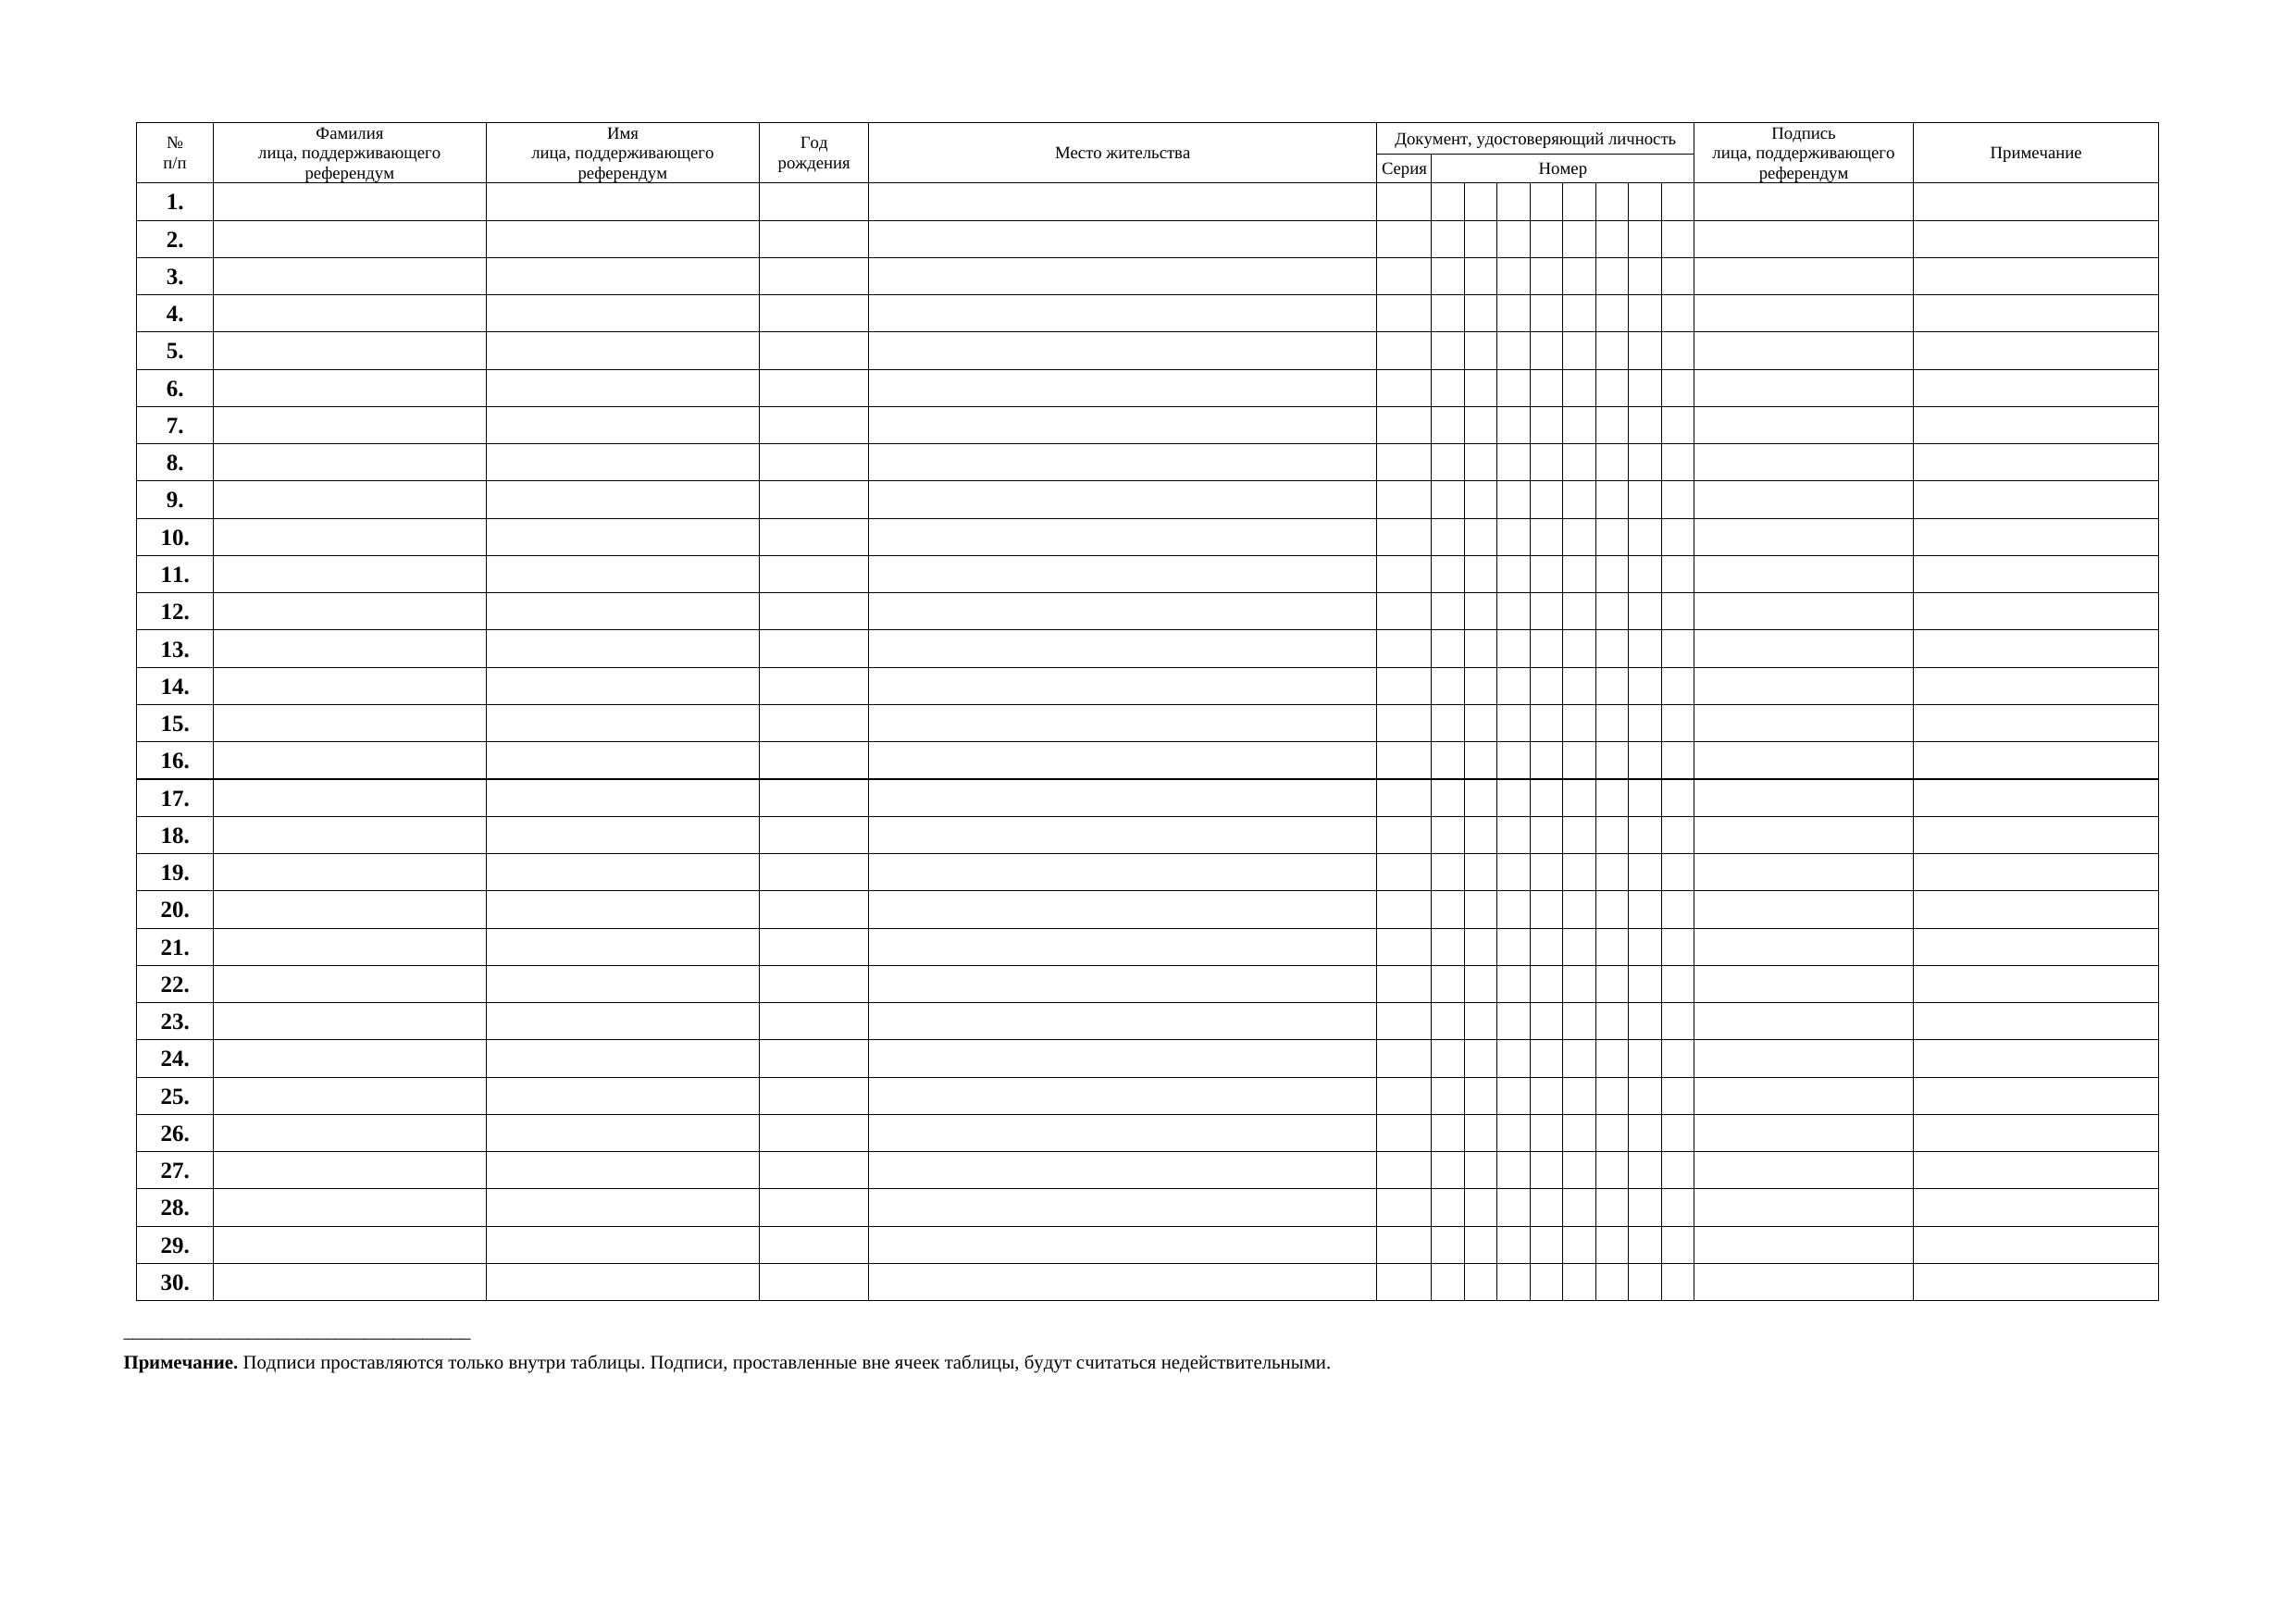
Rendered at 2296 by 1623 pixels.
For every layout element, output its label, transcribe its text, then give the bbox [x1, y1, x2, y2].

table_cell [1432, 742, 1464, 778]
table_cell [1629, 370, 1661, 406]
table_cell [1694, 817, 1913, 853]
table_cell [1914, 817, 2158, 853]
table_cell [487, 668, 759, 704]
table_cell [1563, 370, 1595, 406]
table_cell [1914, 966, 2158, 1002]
text Примечание. Подписи проставляются только внутри таблицы. Подписи, проставленные вне ячеек таблицы, будут считаться недействительными. [123, 1351, 2186, 1373]
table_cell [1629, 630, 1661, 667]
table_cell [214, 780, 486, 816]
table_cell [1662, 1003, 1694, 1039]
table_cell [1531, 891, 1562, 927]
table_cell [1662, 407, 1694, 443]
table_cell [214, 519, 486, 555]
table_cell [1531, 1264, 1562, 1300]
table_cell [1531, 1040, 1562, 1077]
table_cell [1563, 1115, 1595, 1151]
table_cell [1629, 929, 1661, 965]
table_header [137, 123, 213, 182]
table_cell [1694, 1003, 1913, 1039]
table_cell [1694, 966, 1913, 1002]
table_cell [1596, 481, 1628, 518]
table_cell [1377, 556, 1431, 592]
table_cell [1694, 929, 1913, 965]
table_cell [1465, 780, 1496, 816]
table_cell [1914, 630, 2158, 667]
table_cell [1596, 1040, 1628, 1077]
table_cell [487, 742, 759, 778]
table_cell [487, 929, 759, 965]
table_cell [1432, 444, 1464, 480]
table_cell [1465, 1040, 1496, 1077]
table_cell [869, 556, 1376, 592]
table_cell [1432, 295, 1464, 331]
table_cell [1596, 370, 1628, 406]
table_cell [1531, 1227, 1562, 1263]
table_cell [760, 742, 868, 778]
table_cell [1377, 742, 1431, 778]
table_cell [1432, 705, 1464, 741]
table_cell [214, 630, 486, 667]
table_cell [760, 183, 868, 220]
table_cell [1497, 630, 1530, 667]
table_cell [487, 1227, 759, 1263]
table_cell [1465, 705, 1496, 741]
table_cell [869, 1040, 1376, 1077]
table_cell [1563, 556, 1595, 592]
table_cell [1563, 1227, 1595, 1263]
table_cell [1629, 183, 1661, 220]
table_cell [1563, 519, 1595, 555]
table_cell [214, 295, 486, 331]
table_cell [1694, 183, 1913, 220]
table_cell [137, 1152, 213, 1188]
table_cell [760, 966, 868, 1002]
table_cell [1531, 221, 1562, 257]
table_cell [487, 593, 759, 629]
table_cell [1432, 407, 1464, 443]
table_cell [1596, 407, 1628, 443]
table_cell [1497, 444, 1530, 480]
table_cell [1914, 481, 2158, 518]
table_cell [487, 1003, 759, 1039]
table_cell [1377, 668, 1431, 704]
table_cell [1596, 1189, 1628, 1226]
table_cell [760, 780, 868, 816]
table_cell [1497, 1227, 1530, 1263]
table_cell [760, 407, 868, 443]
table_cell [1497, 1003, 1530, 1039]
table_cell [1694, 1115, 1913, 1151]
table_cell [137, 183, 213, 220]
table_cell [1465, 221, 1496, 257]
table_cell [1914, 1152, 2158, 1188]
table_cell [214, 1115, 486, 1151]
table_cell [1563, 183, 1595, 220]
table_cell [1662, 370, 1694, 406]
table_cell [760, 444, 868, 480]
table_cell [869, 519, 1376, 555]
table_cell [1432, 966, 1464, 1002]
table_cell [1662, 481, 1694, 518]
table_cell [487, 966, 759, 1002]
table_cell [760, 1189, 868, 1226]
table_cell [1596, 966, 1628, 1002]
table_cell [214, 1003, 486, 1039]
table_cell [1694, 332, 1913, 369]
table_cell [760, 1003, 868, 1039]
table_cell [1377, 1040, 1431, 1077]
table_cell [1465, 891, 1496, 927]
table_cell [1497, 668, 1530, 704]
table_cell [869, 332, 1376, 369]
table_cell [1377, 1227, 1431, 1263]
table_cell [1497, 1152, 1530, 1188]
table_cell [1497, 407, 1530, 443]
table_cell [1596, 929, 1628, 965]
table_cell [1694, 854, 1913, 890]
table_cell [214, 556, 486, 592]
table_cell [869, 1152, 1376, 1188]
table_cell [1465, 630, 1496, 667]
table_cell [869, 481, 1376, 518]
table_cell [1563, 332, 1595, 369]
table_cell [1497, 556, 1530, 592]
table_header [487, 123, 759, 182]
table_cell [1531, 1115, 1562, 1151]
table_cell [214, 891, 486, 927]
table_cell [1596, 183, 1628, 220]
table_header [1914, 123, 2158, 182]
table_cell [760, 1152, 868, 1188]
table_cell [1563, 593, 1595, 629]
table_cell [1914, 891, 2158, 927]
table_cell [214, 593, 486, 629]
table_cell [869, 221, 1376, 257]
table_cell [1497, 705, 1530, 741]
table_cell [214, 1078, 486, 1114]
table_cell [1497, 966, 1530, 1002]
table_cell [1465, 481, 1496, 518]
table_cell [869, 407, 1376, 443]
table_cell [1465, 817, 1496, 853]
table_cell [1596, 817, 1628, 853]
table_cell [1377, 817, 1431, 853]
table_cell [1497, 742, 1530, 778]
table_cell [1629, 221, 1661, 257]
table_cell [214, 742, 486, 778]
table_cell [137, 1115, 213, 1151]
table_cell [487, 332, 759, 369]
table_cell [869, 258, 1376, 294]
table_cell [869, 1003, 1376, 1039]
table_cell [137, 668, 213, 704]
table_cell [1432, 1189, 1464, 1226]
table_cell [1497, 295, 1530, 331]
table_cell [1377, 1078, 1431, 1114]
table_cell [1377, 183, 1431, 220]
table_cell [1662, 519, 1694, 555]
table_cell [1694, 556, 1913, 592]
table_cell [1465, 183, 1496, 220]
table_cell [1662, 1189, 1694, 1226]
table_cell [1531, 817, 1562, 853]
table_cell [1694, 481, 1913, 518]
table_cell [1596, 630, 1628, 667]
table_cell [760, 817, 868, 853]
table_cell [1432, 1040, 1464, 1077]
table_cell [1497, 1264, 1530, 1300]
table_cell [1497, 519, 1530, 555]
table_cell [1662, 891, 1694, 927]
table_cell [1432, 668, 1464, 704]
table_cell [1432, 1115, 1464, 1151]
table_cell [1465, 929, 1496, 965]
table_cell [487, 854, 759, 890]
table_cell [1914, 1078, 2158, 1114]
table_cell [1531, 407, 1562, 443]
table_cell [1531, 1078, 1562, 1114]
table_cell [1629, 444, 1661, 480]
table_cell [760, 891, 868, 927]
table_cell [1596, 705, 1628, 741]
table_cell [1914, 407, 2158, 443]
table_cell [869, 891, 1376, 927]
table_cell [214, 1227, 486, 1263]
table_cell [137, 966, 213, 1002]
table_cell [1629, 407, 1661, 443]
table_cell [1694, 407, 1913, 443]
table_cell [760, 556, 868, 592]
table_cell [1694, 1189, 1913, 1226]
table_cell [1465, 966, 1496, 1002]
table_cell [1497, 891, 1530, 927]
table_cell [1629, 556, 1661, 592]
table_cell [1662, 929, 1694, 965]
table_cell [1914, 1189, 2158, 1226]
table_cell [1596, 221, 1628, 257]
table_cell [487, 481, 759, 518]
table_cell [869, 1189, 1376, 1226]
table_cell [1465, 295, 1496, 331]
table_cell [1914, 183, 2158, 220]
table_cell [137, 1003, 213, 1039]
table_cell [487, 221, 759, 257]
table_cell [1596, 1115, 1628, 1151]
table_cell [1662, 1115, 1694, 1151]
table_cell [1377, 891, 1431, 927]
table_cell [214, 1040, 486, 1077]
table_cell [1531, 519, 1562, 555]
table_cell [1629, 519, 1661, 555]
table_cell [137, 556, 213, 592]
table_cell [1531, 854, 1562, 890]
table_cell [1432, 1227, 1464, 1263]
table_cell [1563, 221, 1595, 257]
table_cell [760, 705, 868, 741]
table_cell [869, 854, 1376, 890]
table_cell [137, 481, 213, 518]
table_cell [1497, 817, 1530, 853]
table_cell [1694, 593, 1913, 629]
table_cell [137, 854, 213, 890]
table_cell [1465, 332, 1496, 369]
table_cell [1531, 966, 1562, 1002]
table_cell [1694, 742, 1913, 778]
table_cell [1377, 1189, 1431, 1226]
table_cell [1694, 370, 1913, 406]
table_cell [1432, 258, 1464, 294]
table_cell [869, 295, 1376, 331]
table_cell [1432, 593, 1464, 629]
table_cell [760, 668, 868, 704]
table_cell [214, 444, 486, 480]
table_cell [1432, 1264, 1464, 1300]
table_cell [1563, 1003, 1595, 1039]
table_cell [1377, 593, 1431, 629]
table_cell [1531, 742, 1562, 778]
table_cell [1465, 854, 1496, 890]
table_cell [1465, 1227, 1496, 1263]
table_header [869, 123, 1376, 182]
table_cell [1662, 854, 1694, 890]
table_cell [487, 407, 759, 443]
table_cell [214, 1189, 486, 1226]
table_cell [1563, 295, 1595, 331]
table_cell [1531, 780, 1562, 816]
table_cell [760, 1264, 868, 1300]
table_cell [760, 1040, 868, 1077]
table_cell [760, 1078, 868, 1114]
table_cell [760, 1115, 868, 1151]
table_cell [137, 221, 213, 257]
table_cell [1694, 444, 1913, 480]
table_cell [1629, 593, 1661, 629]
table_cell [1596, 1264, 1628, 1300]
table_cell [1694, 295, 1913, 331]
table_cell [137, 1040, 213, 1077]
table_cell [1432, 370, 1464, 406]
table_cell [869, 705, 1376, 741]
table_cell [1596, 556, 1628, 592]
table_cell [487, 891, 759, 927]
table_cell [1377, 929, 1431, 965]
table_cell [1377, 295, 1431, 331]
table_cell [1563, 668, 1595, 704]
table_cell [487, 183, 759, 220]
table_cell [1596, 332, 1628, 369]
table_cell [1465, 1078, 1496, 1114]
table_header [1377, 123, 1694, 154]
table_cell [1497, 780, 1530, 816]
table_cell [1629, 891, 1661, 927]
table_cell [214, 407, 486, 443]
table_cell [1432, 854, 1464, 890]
text ____________________________________ [123, 1319, 2186, 1342]
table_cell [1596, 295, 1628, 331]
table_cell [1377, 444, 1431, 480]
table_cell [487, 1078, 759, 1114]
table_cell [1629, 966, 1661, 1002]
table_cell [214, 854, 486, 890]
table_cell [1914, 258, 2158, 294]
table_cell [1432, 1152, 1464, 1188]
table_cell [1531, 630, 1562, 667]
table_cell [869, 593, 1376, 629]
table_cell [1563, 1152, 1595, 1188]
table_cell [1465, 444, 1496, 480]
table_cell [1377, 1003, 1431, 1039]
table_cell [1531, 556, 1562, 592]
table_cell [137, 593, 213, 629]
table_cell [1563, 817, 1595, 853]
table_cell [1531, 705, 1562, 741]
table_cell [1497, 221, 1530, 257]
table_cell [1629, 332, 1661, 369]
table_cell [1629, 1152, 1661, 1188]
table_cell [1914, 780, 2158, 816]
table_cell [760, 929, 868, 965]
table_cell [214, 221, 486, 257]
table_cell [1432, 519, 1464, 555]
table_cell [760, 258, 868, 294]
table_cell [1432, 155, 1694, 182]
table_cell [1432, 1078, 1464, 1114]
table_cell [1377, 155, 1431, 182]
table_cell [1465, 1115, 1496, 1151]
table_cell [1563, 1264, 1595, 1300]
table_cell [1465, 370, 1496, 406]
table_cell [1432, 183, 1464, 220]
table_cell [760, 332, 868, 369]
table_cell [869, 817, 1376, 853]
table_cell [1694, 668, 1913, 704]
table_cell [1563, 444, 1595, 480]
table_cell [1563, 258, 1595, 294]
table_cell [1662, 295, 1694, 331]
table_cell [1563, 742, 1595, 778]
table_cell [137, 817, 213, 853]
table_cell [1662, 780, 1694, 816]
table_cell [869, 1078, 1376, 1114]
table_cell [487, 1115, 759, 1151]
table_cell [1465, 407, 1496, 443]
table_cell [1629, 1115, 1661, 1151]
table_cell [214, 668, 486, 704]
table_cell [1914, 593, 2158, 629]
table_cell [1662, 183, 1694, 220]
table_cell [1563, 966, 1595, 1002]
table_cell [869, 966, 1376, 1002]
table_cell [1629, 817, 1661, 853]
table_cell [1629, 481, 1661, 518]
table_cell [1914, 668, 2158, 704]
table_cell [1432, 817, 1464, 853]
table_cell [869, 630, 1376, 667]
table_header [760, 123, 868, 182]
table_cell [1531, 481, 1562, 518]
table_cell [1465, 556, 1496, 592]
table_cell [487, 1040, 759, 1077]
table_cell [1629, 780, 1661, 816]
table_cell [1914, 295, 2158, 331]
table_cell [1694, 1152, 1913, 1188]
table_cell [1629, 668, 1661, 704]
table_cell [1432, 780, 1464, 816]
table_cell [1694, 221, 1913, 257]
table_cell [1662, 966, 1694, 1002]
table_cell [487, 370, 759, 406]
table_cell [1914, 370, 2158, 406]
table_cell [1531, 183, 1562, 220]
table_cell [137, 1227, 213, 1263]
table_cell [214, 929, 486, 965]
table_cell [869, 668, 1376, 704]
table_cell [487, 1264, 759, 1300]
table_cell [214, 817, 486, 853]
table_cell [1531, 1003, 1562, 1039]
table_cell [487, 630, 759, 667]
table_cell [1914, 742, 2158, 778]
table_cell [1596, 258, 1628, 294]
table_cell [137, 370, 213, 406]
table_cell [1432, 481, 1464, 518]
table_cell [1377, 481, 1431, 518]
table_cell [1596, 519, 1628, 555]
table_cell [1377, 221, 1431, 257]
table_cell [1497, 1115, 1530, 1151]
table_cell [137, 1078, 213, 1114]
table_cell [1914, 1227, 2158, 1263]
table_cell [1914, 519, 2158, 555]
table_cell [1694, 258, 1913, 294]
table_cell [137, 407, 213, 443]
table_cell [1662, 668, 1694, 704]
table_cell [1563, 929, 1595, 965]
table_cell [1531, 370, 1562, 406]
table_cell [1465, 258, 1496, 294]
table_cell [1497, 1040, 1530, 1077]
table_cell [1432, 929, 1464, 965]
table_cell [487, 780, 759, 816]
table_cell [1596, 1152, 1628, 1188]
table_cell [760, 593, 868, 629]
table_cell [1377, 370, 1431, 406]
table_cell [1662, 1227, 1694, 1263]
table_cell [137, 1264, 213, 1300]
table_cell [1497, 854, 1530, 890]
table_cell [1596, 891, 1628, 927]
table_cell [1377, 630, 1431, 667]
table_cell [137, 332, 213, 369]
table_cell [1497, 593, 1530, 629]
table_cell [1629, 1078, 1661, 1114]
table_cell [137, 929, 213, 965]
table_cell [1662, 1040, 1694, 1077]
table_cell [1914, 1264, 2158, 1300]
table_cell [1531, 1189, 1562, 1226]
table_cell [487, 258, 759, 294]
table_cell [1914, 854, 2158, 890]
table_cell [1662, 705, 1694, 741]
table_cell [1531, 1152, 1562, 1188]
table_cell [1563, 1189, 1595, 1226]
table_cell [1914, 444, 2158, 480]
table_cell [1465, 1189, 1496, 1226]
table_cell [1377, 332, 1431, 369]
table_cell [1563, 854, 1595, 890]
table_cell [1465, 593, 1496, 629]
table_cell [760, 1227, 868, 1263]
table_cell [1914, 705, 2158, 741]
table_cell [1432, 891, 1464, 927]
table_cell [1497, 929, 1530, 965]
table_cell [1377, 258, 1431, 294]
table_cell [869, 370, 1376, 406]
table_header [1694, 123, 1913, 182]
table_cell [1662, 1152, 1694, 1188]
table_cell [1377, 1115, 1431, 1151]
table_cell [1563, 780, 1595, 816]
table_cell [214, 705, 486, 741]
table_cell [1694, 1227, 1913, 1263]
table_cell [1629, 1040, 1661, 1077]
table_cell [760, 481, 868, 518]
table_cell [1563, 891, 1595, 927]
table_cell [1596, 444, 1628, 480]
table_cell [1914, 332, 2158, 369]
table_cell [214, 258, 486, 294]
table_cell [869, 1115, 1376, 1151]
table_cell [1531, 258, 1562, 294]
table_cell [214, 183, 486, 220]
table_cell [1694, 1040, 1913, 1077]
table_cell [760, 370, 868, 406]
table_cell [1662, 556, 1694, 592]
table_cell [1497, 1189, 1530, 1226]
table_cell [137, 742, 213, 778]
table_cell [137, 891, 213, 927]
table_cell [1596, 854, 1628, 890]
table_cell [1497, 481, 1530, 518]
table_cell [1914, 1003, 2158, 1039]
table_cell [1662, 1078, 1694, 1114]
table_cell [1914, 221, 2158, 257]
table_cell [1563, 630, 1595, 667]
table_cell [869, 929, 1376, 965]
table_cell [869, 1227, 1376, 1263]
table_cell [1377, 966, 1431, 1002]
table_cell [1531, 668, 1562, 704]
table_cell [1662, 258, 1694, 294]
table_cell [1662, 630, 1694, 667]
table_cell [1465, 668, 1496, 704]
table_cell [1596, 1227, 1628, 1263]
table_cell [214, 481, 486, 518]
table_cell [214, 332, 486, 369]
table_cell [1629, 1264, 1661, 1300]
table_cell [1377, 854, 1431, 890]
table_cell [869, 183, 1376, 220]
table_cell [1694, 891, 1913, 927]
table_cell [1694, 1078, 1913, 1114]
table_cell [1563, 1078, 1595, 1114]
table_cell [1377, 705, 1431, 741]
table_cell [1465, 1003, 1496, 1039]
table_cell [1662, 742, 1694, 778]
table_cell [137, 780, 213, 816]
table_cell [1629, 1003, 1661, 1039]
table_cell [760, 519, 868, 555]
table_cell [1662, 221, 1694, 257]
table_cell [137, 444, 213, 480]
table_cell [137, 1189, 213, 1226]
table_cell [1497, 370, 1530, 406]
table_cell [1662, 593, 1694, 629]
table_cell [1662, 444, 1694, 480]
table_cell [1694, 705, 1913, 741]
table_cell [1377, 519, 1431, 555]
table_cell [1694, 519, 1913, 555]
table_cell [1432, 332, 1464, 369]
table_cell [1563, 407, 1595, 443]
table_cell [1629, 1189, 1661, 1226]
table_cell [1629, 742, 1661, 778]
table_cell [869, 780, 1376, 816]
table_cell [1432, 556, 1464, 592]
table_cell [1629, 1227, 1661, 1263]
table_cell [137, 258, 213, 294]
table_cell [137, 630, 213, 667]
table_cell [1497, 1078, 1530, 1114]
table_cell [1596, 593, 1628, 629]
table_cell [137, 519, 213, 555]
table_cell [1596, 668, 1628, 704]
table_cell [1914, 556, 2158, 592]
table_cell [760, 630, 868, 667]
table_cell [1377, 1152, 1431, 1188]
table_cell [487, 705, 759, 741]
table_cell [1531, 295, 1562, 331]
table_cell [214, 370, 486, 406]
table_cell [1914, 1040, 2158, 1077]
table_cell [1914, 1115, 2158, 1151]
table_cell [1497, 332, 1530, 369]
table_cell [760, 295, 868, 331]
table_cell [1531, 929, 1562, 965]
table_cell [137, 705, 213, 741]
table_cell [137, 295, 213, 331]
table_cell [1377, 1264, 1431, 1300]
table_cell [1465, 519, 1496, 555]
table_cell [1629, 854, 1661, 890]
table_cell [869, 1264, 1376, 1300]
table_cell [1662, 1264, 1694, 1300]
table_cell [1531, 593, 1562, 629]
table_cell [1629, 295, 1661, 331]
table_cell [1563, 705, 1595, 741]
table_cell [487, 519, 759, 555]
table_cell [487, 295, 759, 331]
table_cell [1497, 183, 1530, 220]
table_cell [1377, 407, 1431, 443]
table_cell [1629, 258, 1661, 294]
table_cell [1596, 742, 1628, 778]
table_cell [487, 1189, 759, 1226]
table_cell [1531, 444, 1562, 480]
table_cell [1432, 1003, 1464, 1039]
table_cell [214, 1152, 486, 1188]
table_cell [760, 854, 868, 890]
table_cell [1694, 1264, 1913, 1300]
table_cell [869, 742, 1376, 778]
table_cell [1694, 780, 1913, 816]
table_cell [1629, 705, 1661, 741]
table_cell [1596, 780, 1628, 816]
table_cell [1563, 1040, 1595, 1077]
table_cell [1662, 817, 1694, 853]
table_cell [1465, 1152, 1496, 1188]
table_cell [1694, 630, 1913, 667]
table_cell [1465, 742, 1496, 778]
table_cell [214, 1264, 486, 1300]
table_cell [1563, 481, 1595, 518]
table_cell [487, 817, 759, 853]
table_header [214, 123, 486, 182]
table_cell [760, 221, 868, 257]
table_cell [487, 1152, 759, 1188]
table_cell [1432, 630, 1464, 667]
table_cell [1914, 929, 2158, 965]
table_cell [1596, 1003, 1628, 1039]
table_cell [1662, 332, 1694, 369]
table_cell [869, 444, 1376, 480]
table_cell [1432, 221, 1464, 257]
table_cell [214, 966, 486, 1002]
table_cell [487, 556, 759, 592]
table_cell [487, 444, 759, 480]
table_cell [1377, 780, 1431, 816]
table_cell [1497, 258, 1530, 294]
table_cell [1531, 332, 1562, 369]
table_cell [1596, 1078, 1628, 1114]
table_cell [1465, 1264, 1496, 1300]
